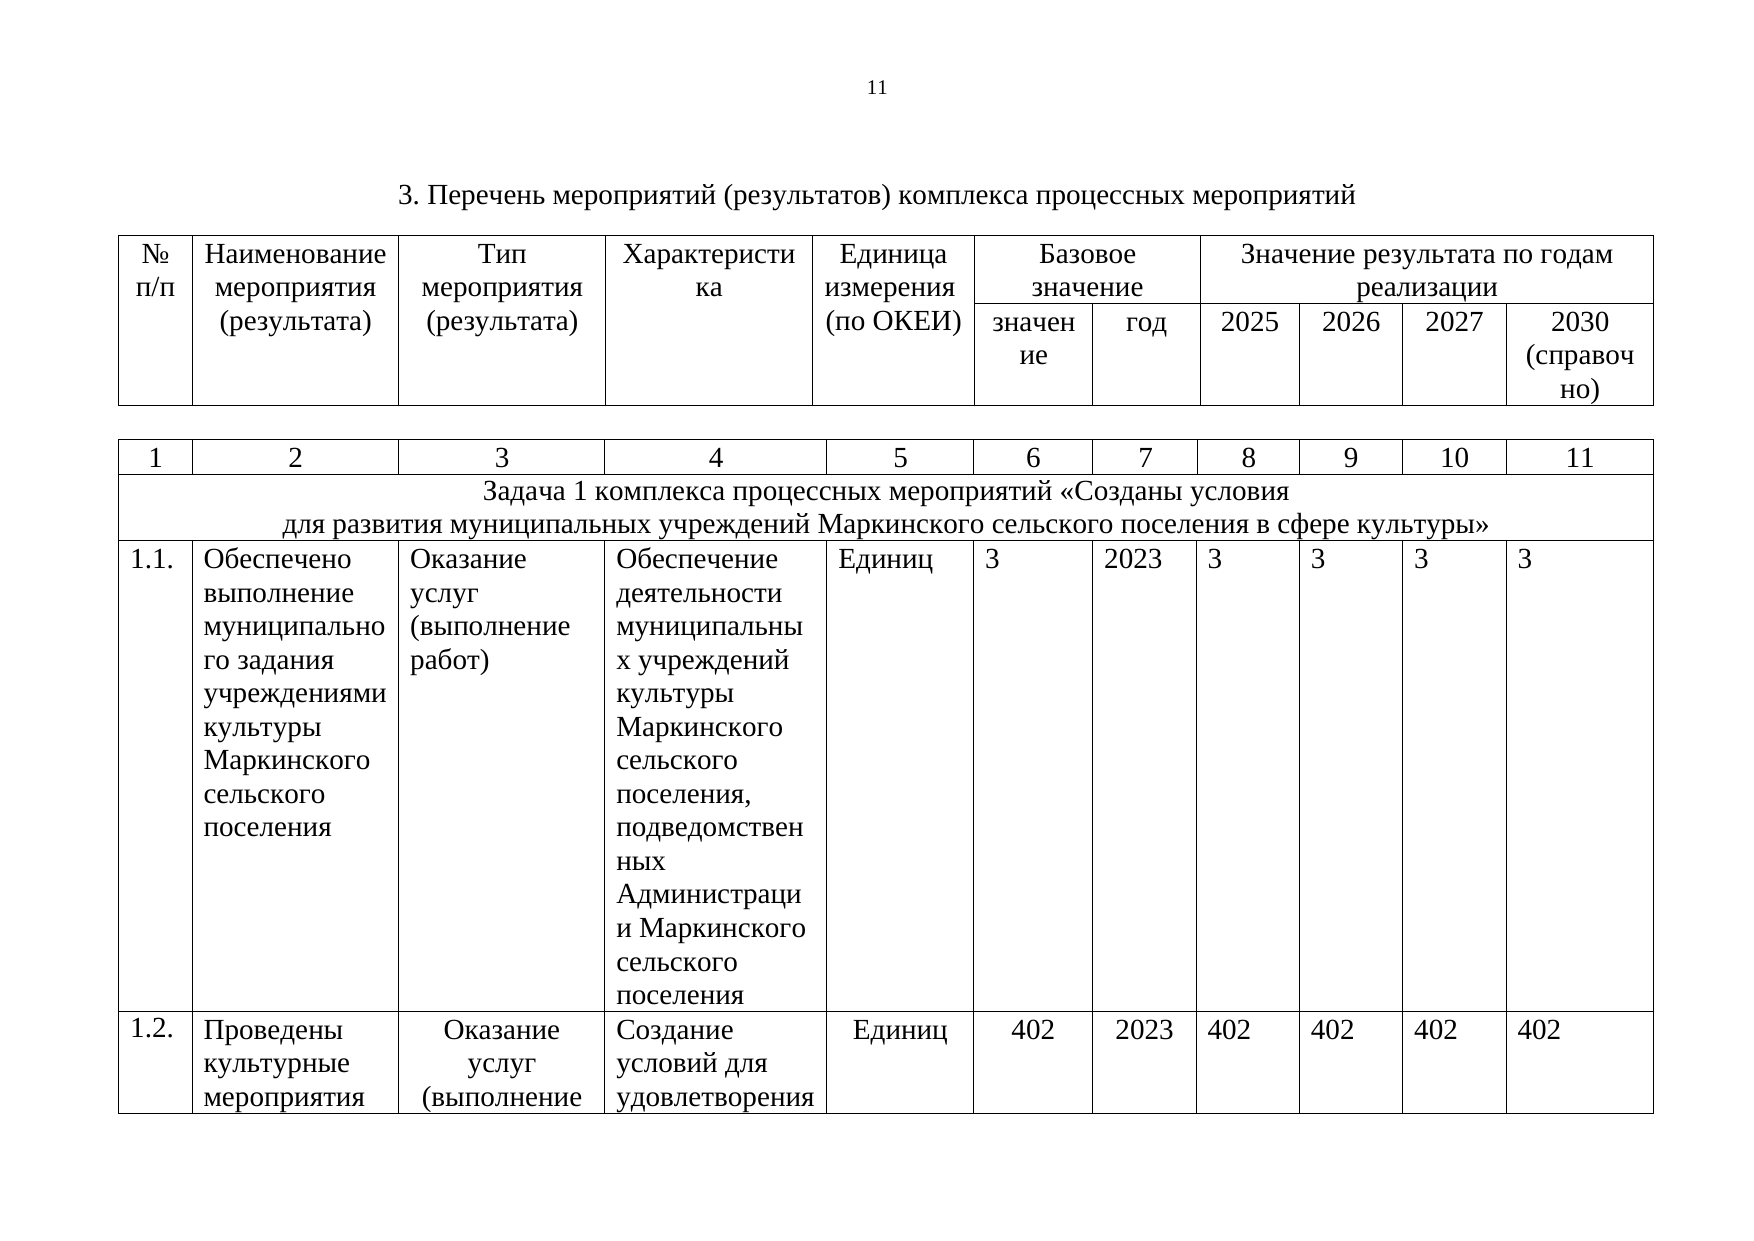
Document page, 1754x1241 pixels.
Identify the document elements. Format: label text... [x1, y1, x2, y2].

table_cell Обеспечение деятельности муниципальных учреждений культуры Маркинского сельского поселения, подведомственных Администрации Маркинского сельского поселения [605, 541, 826, 1011]
table_cell Оказание услуг (выполнение работ) [399, 1012, 604, 1112]
table_header Характеристика [606, 236, 812, 404]
table_header 3 [399, 440, 604, 474]
table_header 4 [605, 440, 826, 474]
table_cell Единиц [827, 1012, 973, 1112]
table_header 10 [1403, 440, 1506, 474]
table_header Единица измерения (по ОКЕИ) [813, 236, 974, 404]
table_cell 402 [1300, 1012, 1402, 1112]
text 3. Перечень мероприятий (результатов) комплекса процессных мероприятий [118, 177, 1636, 211]
table_cell 2026 [1300, 304, 1402, 404]
table_cell 2023 [1093, 541, 1196, 1011]
table_cell 2027 [1403, 304, 1506, 404]
table_cell значение [975, 304, 1092, 404]
table_header Базовое значение [975, 236, 1200, 303]
table_header Значение результата по годам реализации [1201, 236, 1653, 303]
table_cell 2023 [1093, 1012, 1196, 1112]
table_cell 1.2. [119, 1012, 192, 1112]
table_header № п/п [119, 236, 192, 404]
table_cell Единиц [827, 541, 973, 1011]
table_cell 3 [1507, 541, 1653, 1011]
table_cell 2025 [1201, 304, 1299, 404]
table_cell 3 [1300, 541, 1402, 1011]
table_cell Оказание услуг (выполнение работ) [399, 541, 604, 1011]
table_cell 402 [1197, 1012, 1299, 1112]
table_cell 402 [974, 1012, 1092, 1112]
table_cell 402 [1507, 1012, 1653, 1112]
table_header 8 [1198, 440, 1299, 474]
table_header 11 [1507, 440, 1653, 474]
table_cell Обеспечено выполнение муниципального задания учреждениями культуры Маркинского сельского поселения [193, 541, 398, 1011]
table_header Наименование мероприятия (результата) [193, 236, 398, 404]
table_cell 3 [1197, 541, 1299, 1011]
table_cell 3 [974, 541, 1092, 1011]
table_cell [193, 1012, 398, 1112]
table_header Тип мероприятия (результата) [399, 236, 605, 404]
table_header 6 [974, 440, 1092, 474]
table_header 2 [193, 440, 398, 474]
table_cell 3 [1403, 541, 1506, 1011]
table_header 1 [119, 440, 192, 474]
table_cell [605, 1012, 826, 1112]
table_header 9 [1300, 440, 1402, 474]
table_cell 2030 (справоч но) [1507, 304, 1653, 404]
table_cell 1.1. [119, 541, 192, 1011]
table_cell 402 [1403, 1012, 1506, 1112]
table_cell Задача 1 комплекса процессных мероприятий «Созданы условия для развития муниципальных учреждений Маркинского сельского поселения в сфере культуры» [119, 475, 1653, 540]
table_header 5 [827, 440, 973, 474]
table_cell год [1093, 304, 1200, 404]
table_header 7 [1093, 440, 1197, 474]
